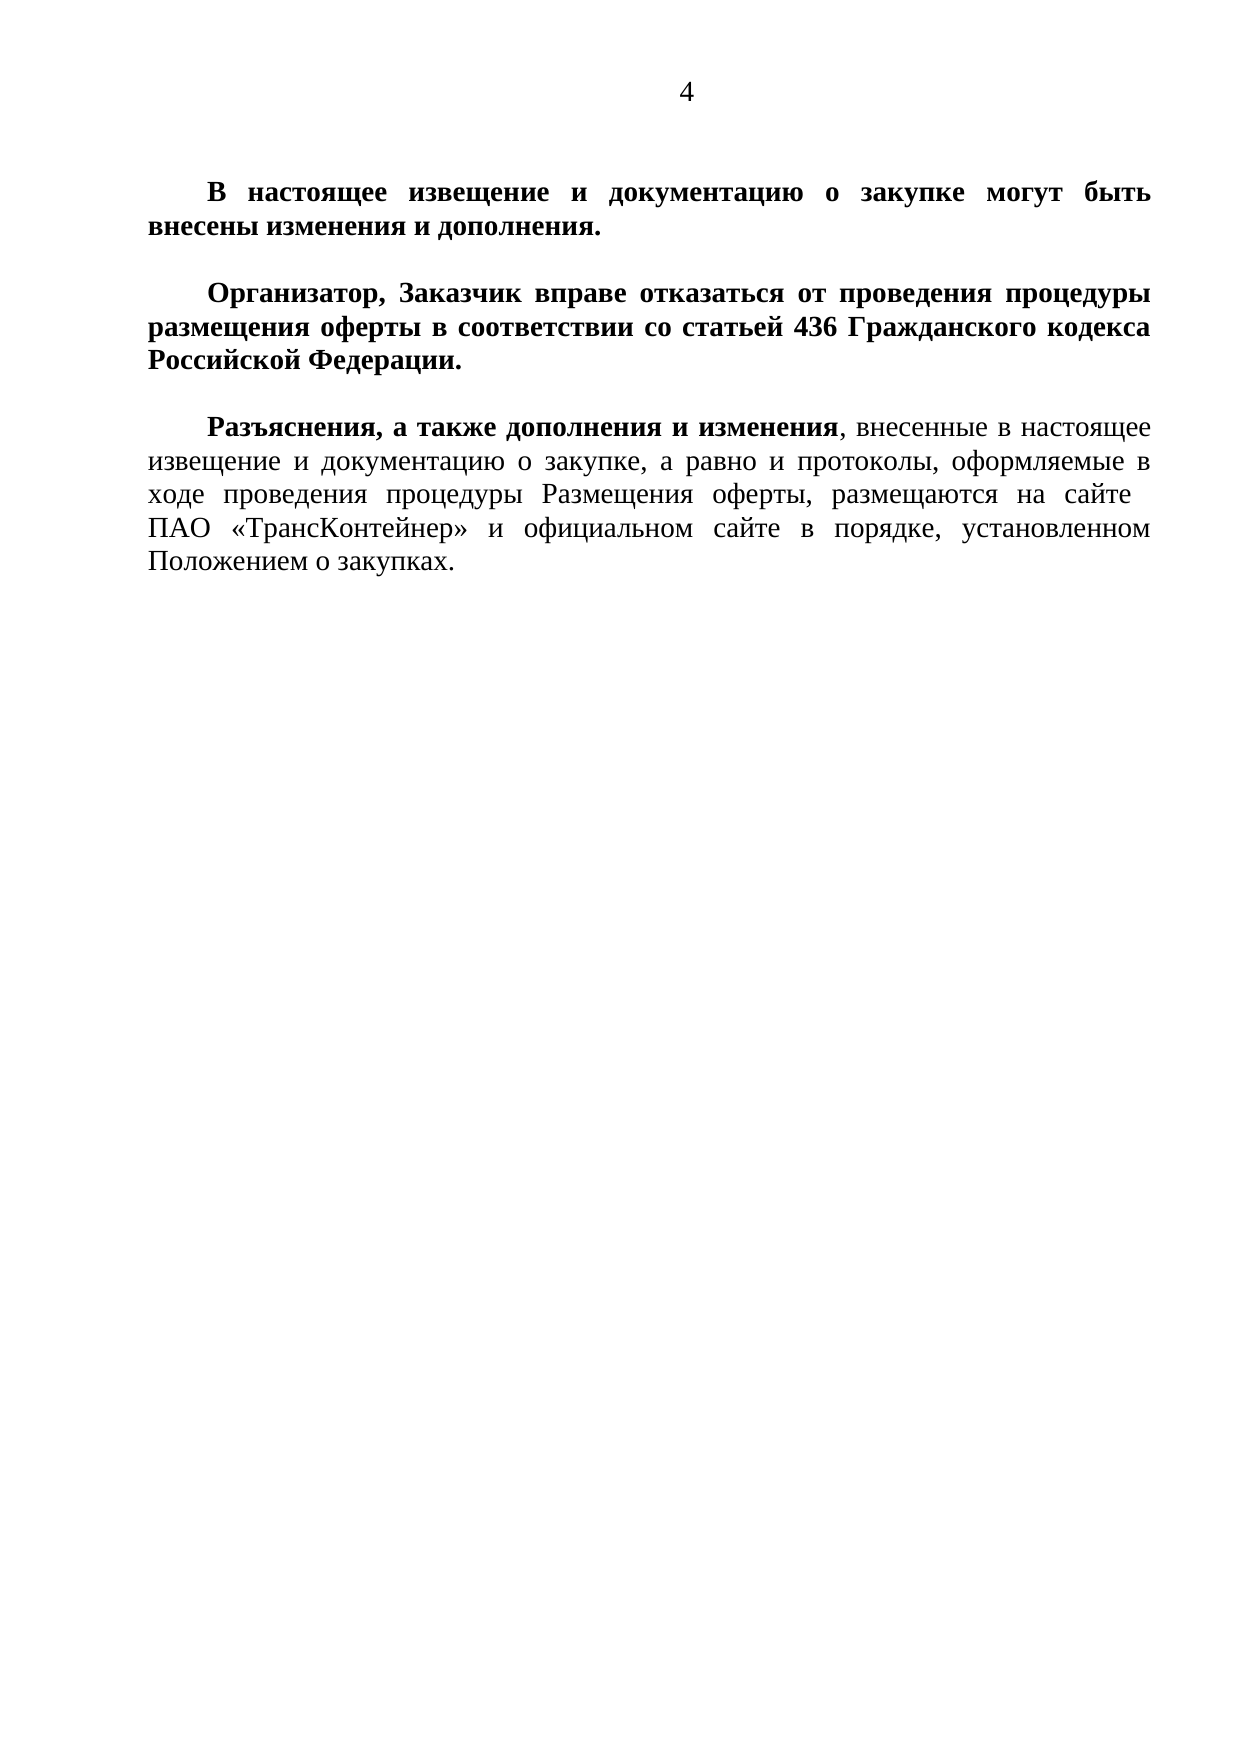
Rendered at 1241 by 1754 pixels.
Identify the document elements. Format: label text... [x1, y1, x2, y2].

text В настоящее извещение и документацию о закупке могут быть внесены изменения и дополнения. [148, 174, 1152, 242]
text Разъяснения, а также дополнения и изменения, внесенные в настоящее извещение и документацию о закупке, а равно и протоколы, оформляемые в ходе проведения процедуры Размещения оферты, размещаются на сайте ПАО «ТрансКонтейнер» и официальном сайте в порядке, установленном Положением о закупках. [148, 409, 1152, 577]
text Организатор, Заказчик вправе отказаться от проведения процедуры размещения оферты в соответствии со статьей 436 Гражданского кодекса Российской Федерации. [148, 275, 1152, 376]
